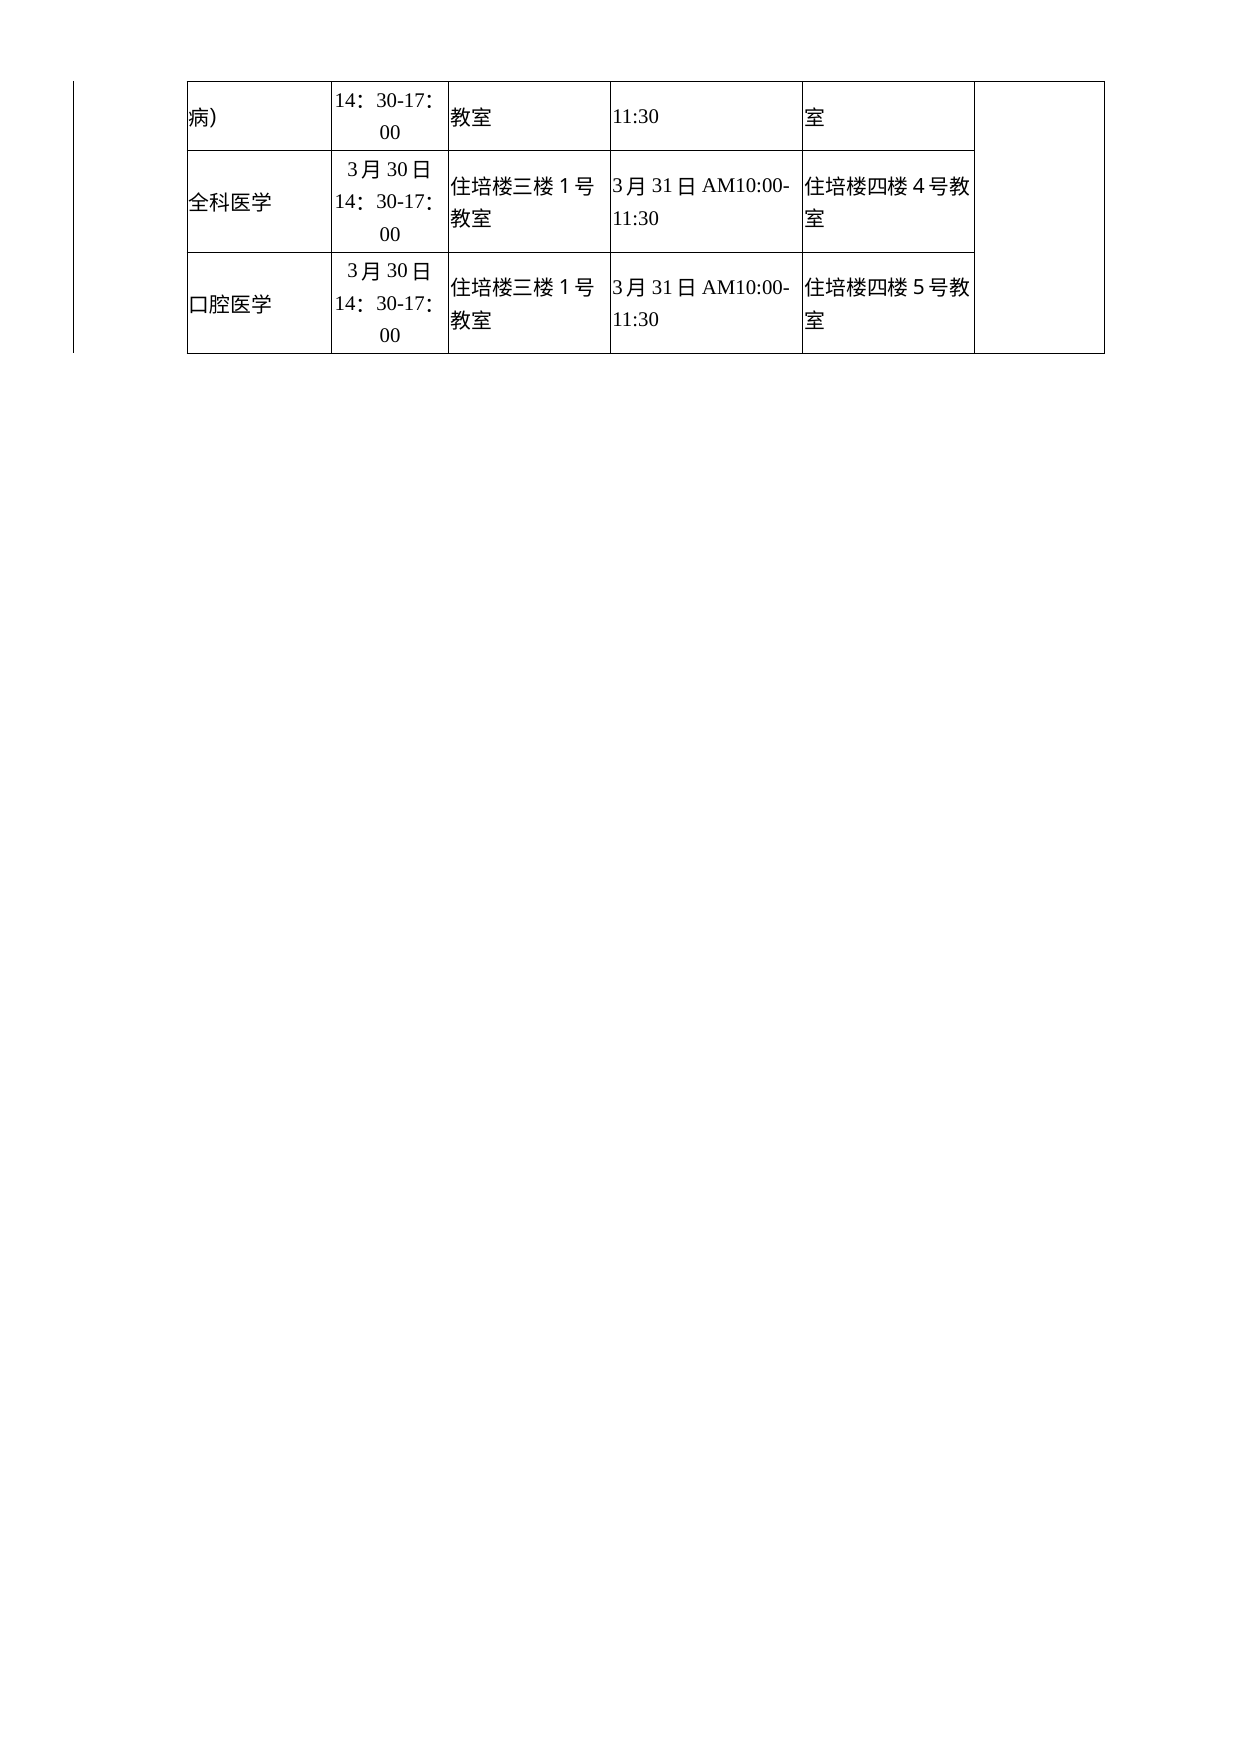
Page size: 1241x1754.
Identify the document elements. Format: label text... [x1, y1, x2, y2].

table_cell 内科学(消化系病) [188, 82, 331, 150]
table_cell 住培楼三楼1号教室 [449, 151, 610, 252]
table_cell 3月30日 14：30-17：00 [332, 253, 448, 353]
table_cell 住培楼四楼3号教室 [803, 82, 974, 150]
table_cell 住培楼三楼1号教室 [449, 82, 610, 150]
table_cell 全科医学 [188, 151, 331, 252]
table_cell 3月30日 14：30-17：00 [332, 151, 448, 252]
table_cell 3月31日AM10:00-11:30 [611, 151, 802, 252]
table_cell 口腔医学 [188, 253, 331, 353]
table_cell 住培楼三楼1号教室 [449, 253, 610, 353]
table_cell 住培楼四楼4号教室 [803, 151, 974, 252]
table_cell 3月31日AM10:00-11:30 [611, 253, 802, 353]
table_cell 3月31日AM10:00-11:30 [611, 82, 802, 150]
table_cell 住培楼四楼5号教室 [803, 253, 974, 353]
table_cell 3月30日 14：30-17：00 [332, 82, 448, 150]
